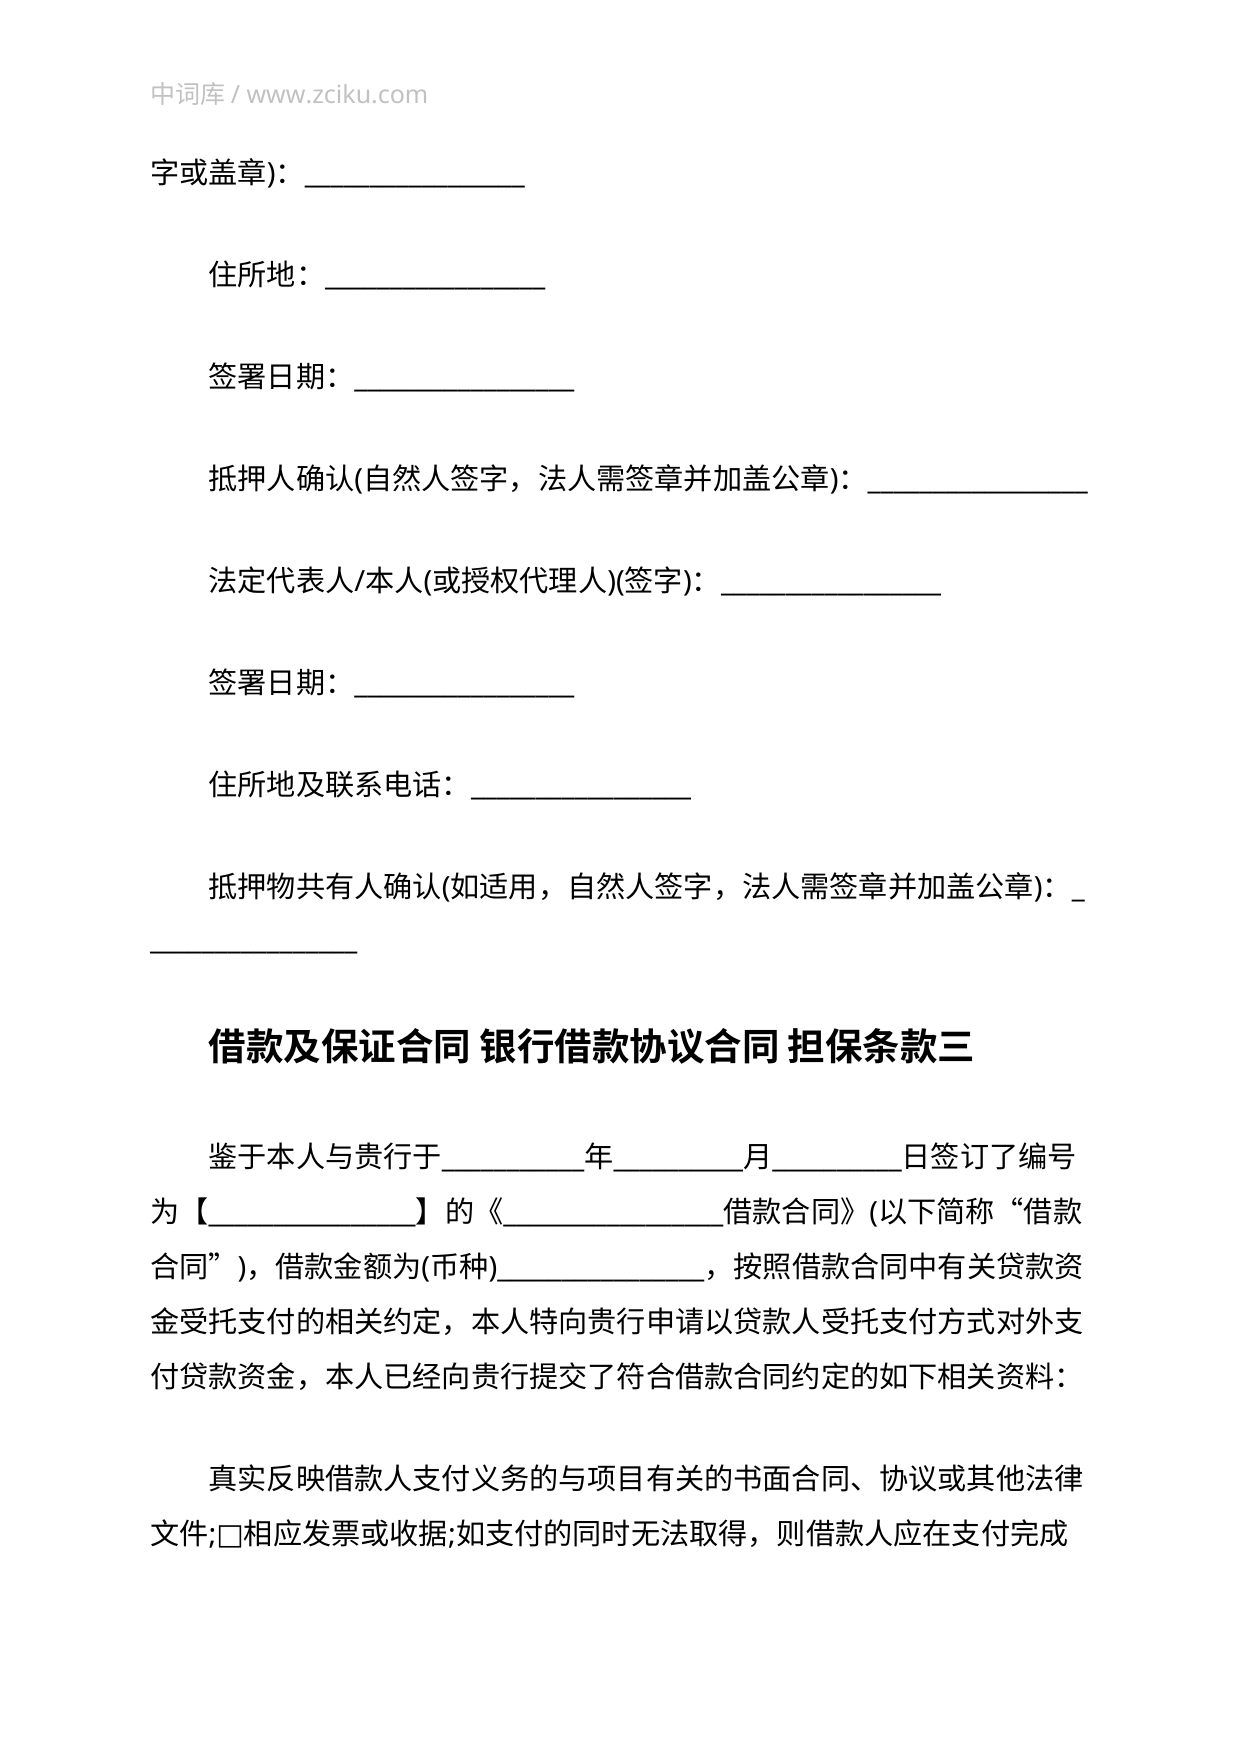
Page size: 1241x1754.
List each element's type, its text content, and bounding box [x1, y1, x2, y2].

text 签署日期：_________________ [150, 354, 1090, 396]
text 法定代表人/本人(或授权代理人)(签字)：_________________ [150, 558, 1090, 600]
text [150, 1456, 1090, 1553]
text 抵押物共有人确认(如适用，自然人签字，法人需签章并加盖公章)：_________________ [150, 864, 1090, 958]
text 住所地及联系电话：_________________ [150, 762, 1090, 804]
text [150, 150, 1090, 192]
text 借款及保证合同 银行借款协议合同 担保条款三 [150, 1017, 1090, 1071]
text 抵押人确认(自然人签字，法人需签章并加盖公章)：_________________ [150, 456, 1090, 498]
text 鉴于本人与贵行于___________年__________月__________日签订了编号为【________________】的《_________________借款合同》(以下简称“借款合同”)，借款金额为(币种)________________，按照借款合同中有关贷款资金受托支付的相关约定，本人特向贵行申请以贷款人受托支付方式对外支付贷款资金，本人已经向贵行提交了符合借款合同约定的如下相关资料： [150, 1134, 1090, 1396]
text 签署日期：_________________ [150, 660, 1090, 702]
text 住所地：_________________ [150, 252, 1090, 294]
